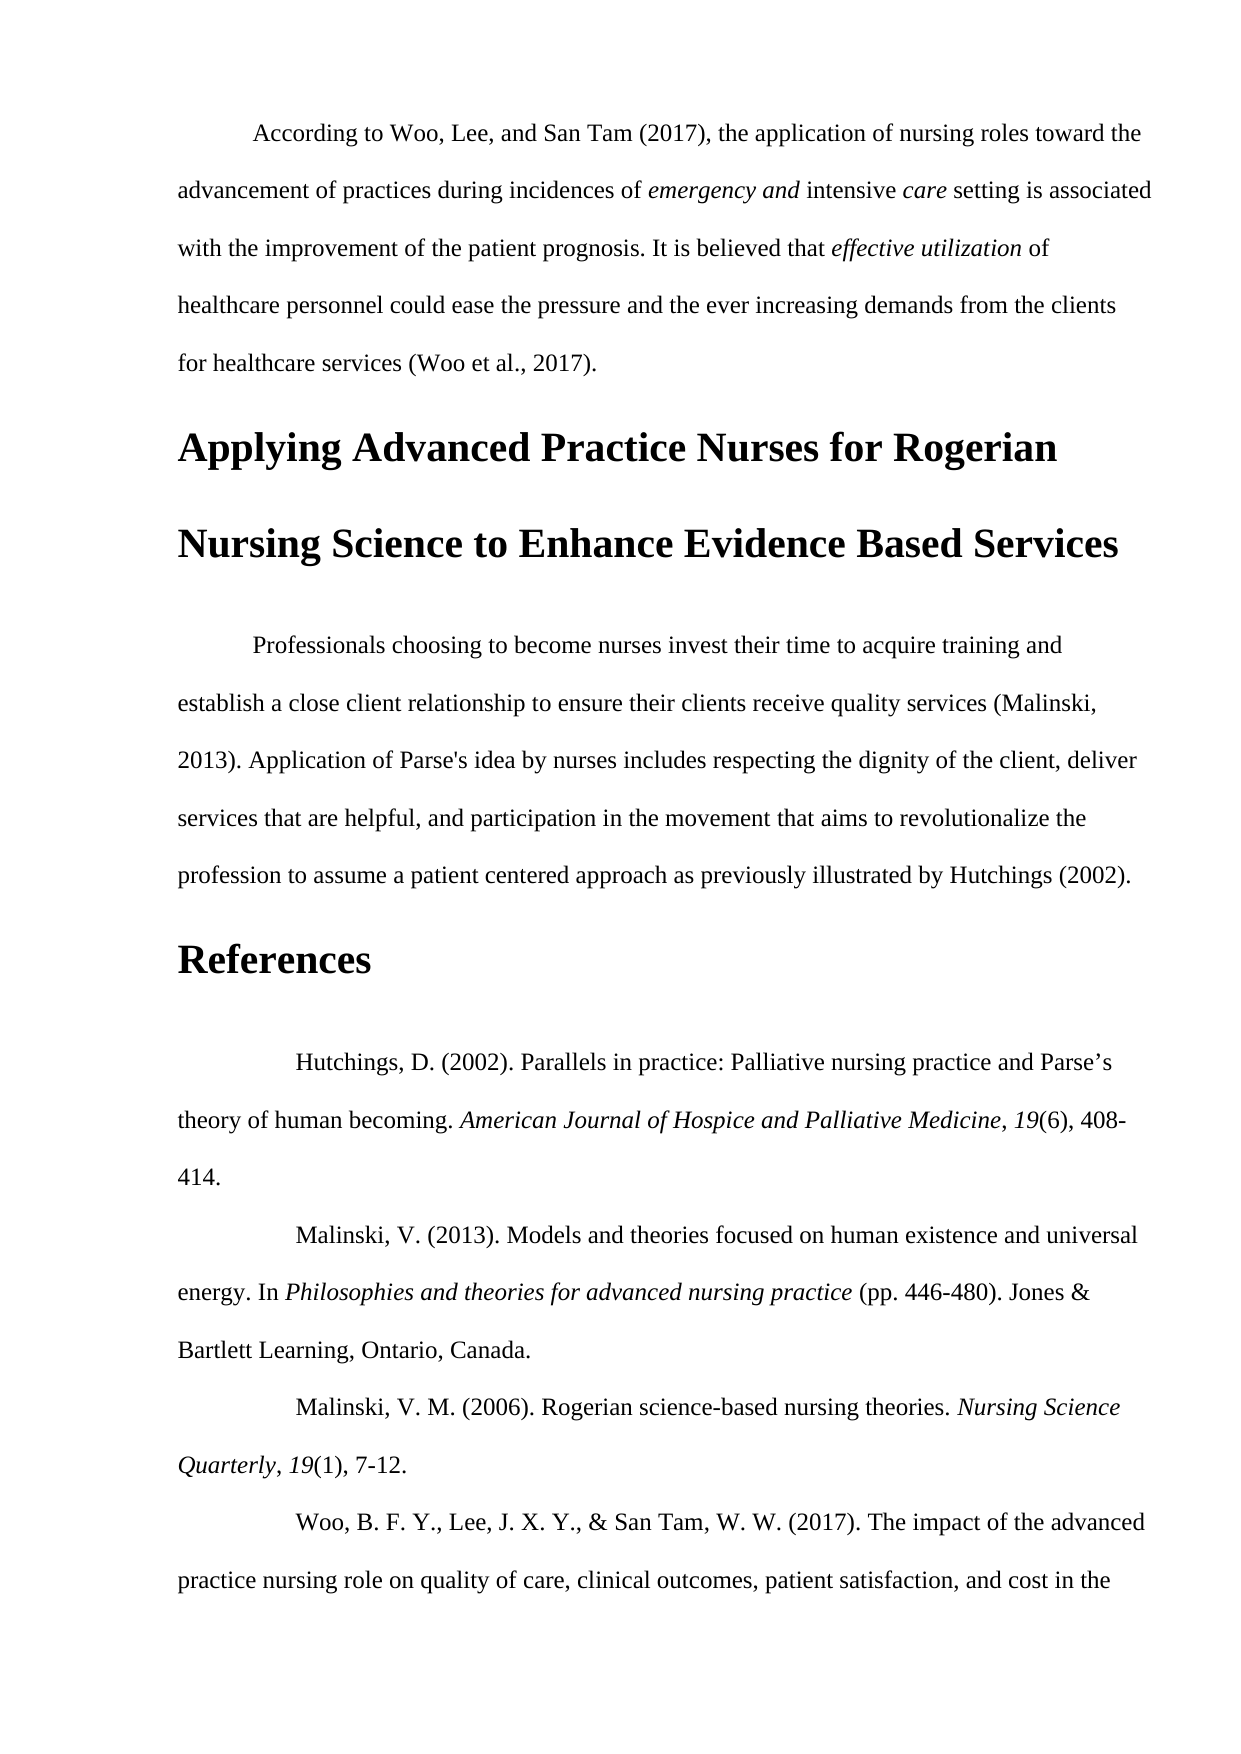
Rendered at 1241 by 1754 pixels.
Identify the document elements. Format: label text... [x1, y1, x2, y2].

text Malinski, V. M. (2006). Rogerian science-based nursing theories. Nursing Science Quarterly, 19(1), 7-12. [177, 1392, 1152, 1478]
text Applying Advanced Practice Nurses for Rogerian Nursing Science to Enhance Evidence Based Services [177, 422, 1152, 566]
text Malinski, V. (2013). Models and theories focused on human existence and universal energy. In Philosophies and theories for advanced nursing practice (pp. 446-480). Jones & Bartlett Learning, Ontario, Canada. [177, 1220, 1152, 1363]
text Hutchings, D. (2002). Parallels in practice: Palliative nursing practice and Parse’s theory of human becoming. American Journal of Hospice and Palliative Medicine, 19(6), 408-414. [177, 1047, 1152, 1191]
text Professionals choosing to become nurses invest their time to acquire training and establish a close client relationship to ensure their clients receive quality services (Malinski, 2013). Application of Parse's idea by nurses includes respecting the dignity of the client, deliver services that are helpful, and participation in the movement that aims to revolutionalize the profession to assume a patient centered approach as previously illustrated by Hutchings (2002). [177, 631, 1152, 889]
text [177, 1507, 1152, 1593]
text According to Woo, Lee, and San Tam (2017), the application of nursing roles toward the advancement of practices during incidences of emergency and intensive care setting is associated with the improvement of the patient prognosis. It is believed that effective utilization of healthcare personnel could ease the pressure and the ever increasing demands from the clients for healthcare services (Woo et al., 2017). [177, 118, 1152, 377]
text References [177, 935, 1152, 983]
